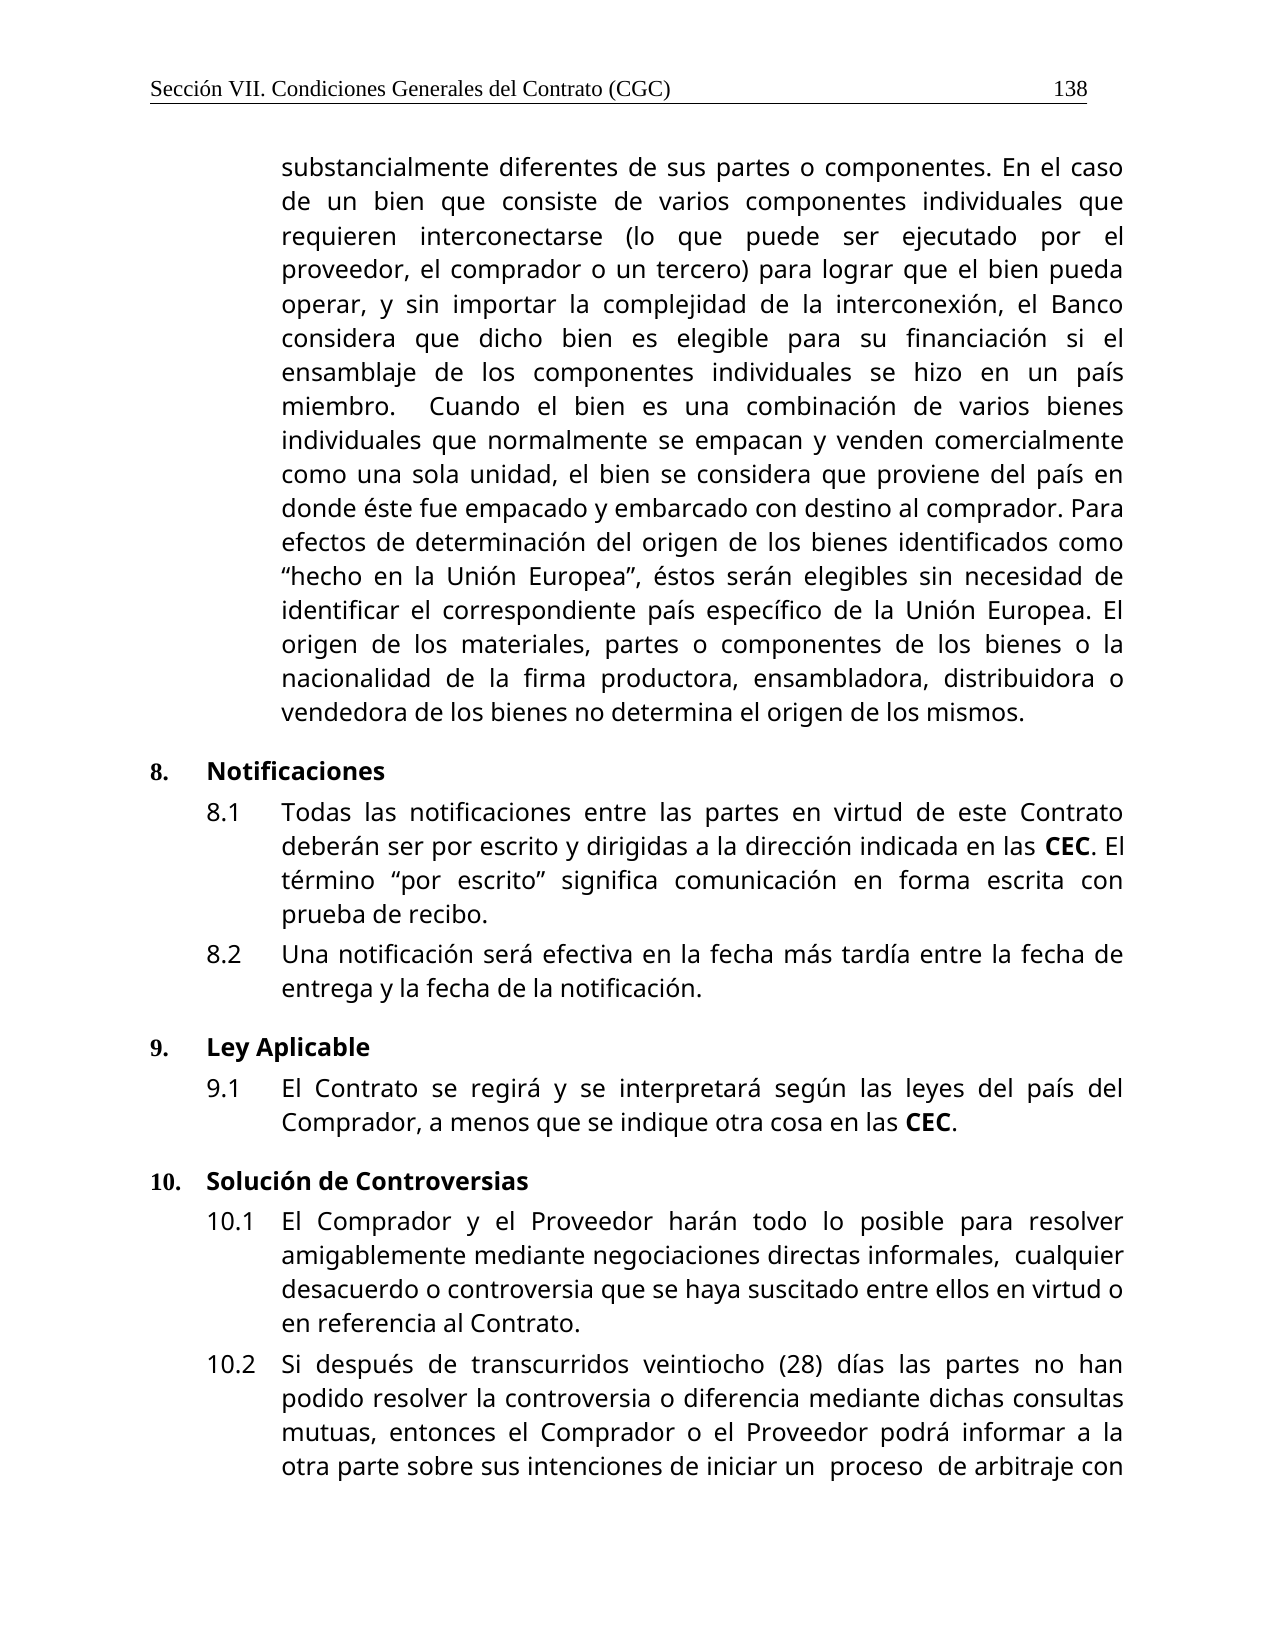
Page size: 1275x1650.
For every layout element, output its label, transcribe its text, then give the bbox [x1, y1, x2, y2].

list Solución de Controversias [150, 1163, 1125, 1197]
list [206, 150, 1125, 729]
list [206, 1346, 1125, 1482]
list El Contrato se regirá y se interpretará según las leyes del país del Comprador, a menos que se indique otra cosa en las CEC. [206, 1070, 1125, 1138]
list Todas las notificaciones entre las partes en virtud de este Contrato deberán ser por escrito y dirigidas a la dirección indicada en las CEC. El término “por escrito” significa comunicación en forma escrita con prueba de recibo. [206, 794, 1125, 931]
list El Comprador y el Proveedor harán todo lo posible para resolver amigablemente mediante negociaciones directas informales, cualquier desacuerdo o controversia que se haya suscitado entre ellos en virtud o en referencia al Contrato. [206, 1204, 1125, 1340]
list Una notificación será efectiva en la fecha más tardía entre la fecha de entrega y la fecha de la notificación. [206, 937, 1125, 1005]
list Ley Aplicable [150, 1030, 1125, 1064]
list Notificaciones [150, 754, 1125, 788]
